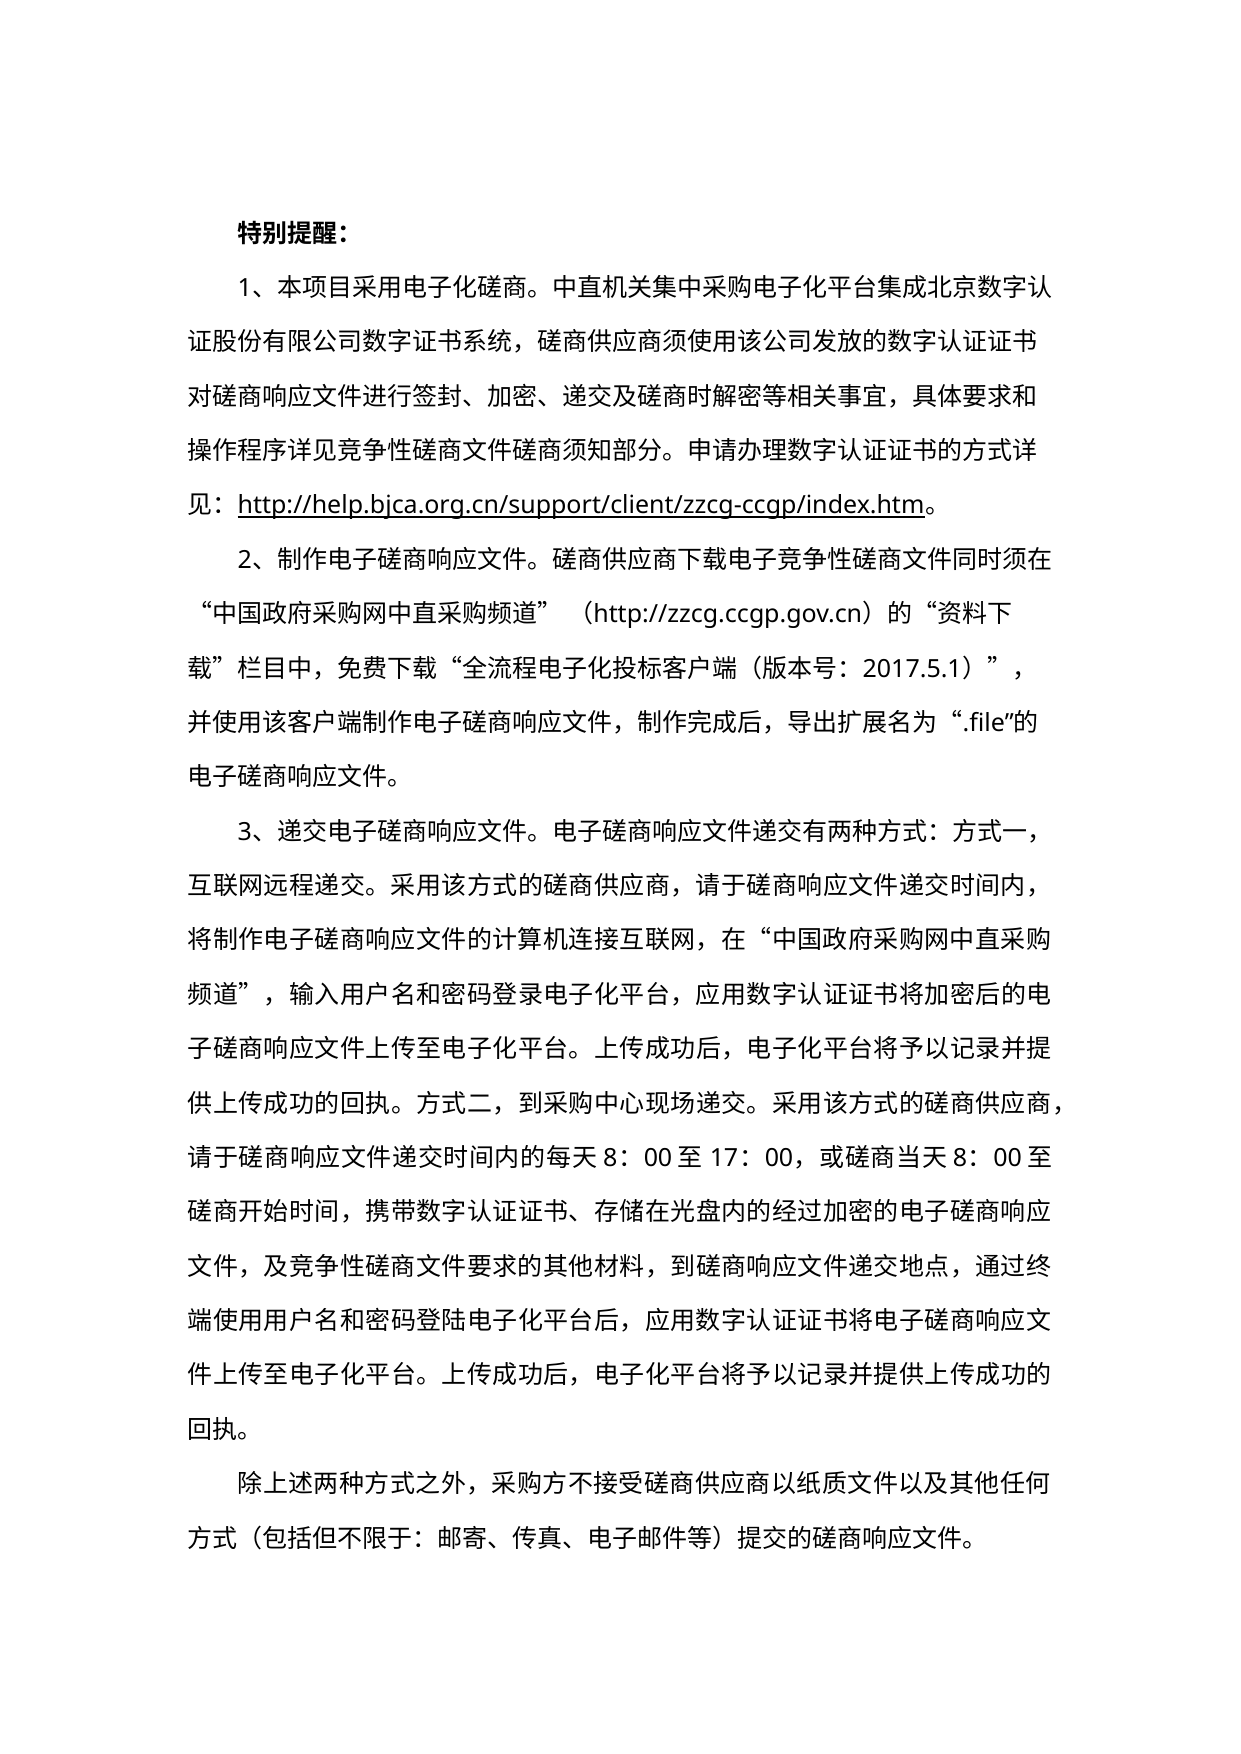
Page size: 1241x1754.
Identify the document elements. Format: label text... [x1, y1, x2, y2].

text 1、本项目采用电子化磋商。中直机关集中采购电子化平台集成北京数字认证股份有限公司数字证书系统，磋商供应商须使用该公司发放的数字认证证书对磋商响应文件进行签封、加密、递交及磋商时解密等相关事宜，具体要求和操作程序详见竞争性磋商文件磋商须知部分。申请办理数字认证证书的方式详见：http://help.bjca.org.cn/support/client/zzcg-ccgp/index.htm。 [187, 267, 1053, 521]
text 除上述两种方式之外，采购方不接受磋商供应商以纸质文件以及其他任何方式（包括但不限于：邮寄、传真、电子邮件等）提交的磋商响应文件。 [187, 1464, 1053, 1554]
text 2、制作电子磋商响应文件。磋商供应商下载电子竞争性磋商文件同时须在“中国政府采购网中直采购频道” （http://zzcg.ccgp.gov.cn）的“资料下载”栏目中，免费下载“全流程电子化投标客户端（版本号：2017.5.1）”，并使用该客户端制作电子磋商响应文件，制作完成后，导出扩展名为“.file”的电子磋商响应文件。 [187, 539, 1053, 793]
text 特别提醒： [187, 213, 1053, 249]
text 3、递交电子磋商响应文件。电子磋商响应文件递交有两种方式：方式一，互联网远程递交。采用该方式的磋商供应商，请于磋商响应文件递交时间内，将制作电子磋商响应文件的计算机连接互联网，在“中国政府采购网中直采购频道”，输入用户名和密码登录电子化平台，应用数字认证证书将加密后的电子磋商响应文件上传至电子化平台。上传成功后，电子化平台将予以记录并提供上传成功的回执。方式二，到采购中心现场递交。采用该方式的磋商供应商，请于磋商响应文件递交时间内的每天8：00至 17：00，或磋商当天8：00至磋商开始时间，携带数字认证证书、存储在光盘内的经过加密的电子磋商响应文件，及竞争性磋商文件要求的其他材料，到磋商响应文件递交地点，通过终端使用用户名和密码登陆电子化平台后，应用数字认证证书将电子磋商响应文件上传至电子化平台。上传成功后，电子化平台将予以记录并提供上传成功的回执。 [187, 811, 1053, 1446]
